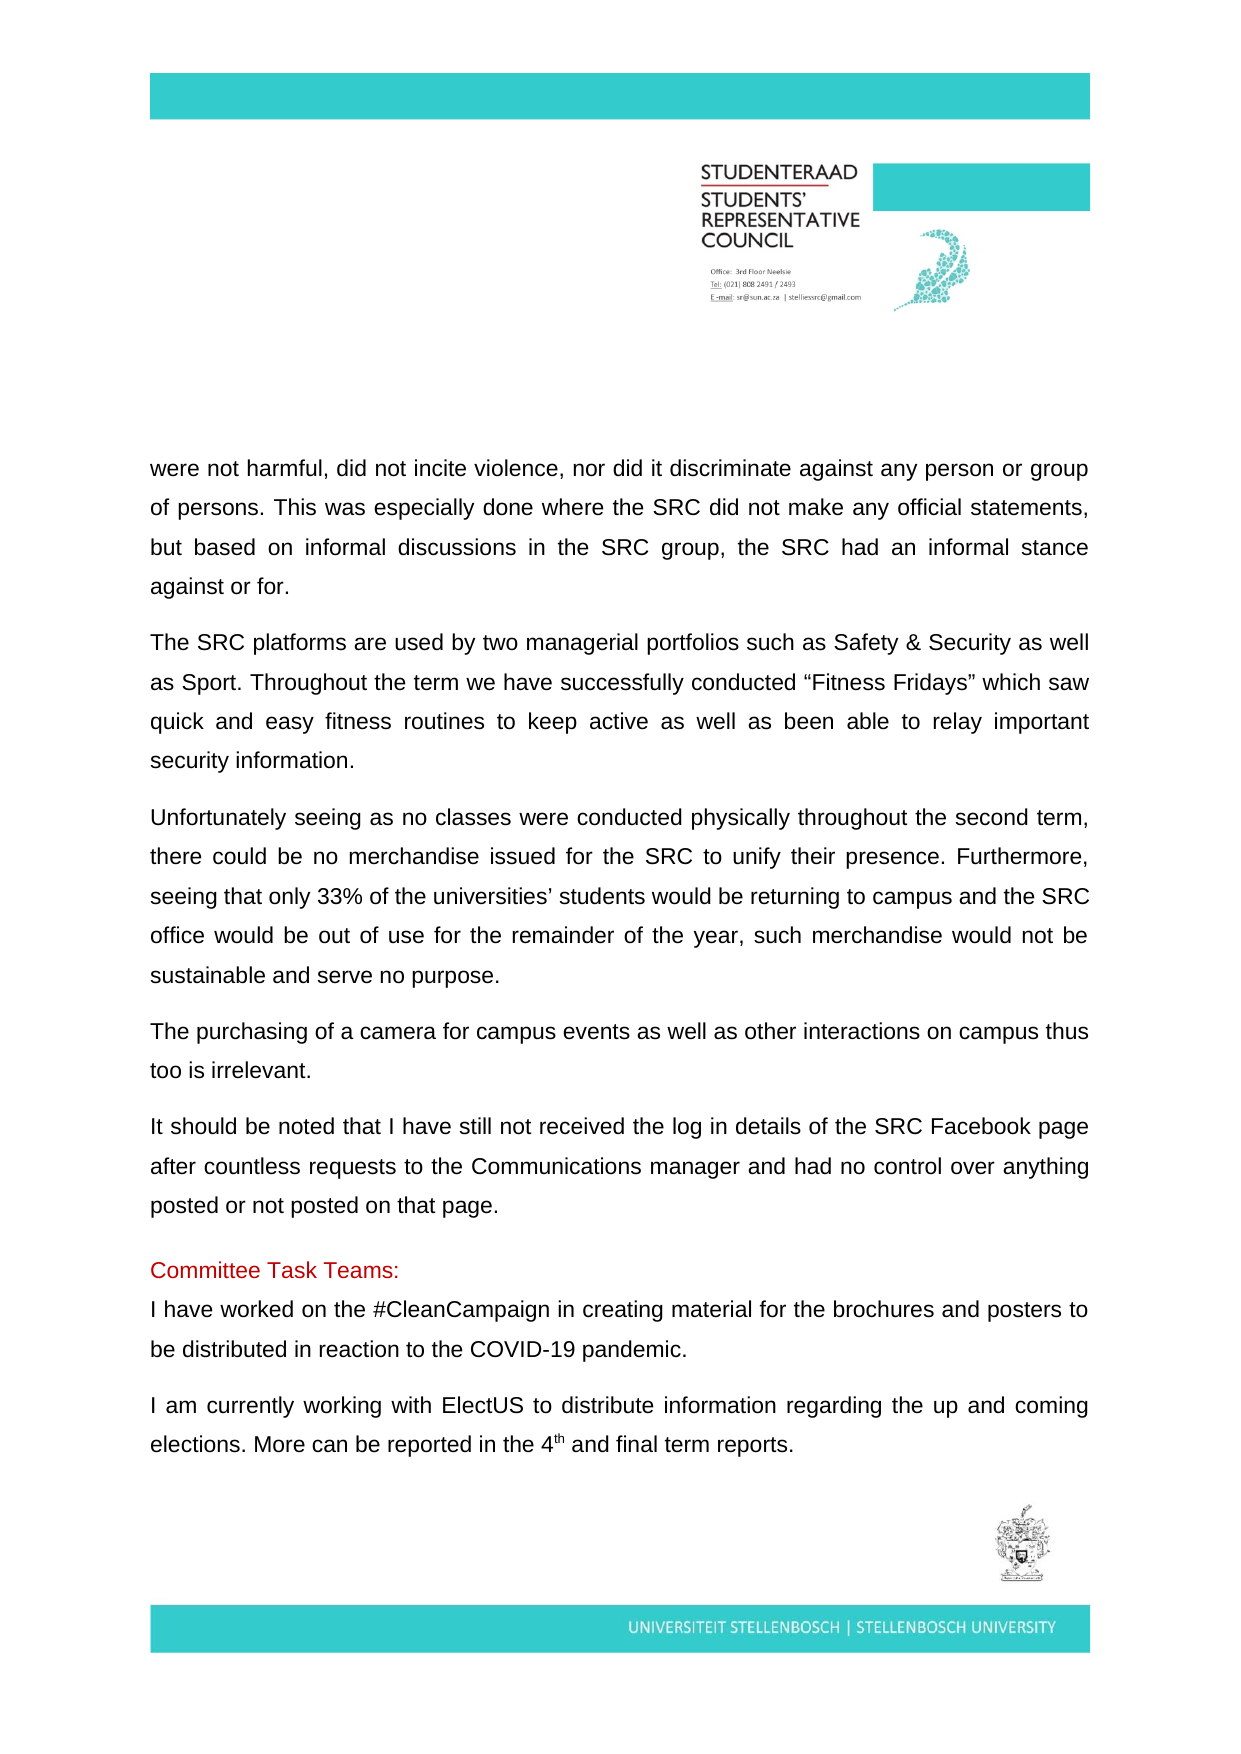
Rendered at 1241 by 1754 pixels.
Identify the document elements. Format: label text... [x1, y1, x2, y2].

text Unfortunately seeing as no classes were conducted physically throughout the second term, there could be no merchandise issued for the SRC to unify their presence. Furthermore, seeing that only 33% of the universities’ students would be returning to campus and the SRC office would be out of use for the remainder of the year, such merchandise would not be sustainable and serve no purpose. [150, 804, 1090, 988]
text The SRC platforms are used by two managerial portfolios such as Safety & Security as well as Sport. Throughout the term we have successfully conducted “Fitness Fridays” which saw quick and easy fitness routines to keep active as well as been able to relay important security information. [150, 629, 1090, 774]
text The purchasing of a camera for campus events as well as other interactions on campus thus too is irrelevant. [150, 1018, 1090, 1083]
text I have worked on the #CleanCampaign in creating material for the brochures and posters to be distributed in reaction to the COVID-19 pandemic. [150, 1296, 1090, 1362]
text I am currently working with ElectUS to distribute information regarding the up and coming elections. More can be reported in the 4th and final term reports. [150, 1392, 1090, 1458]
text It should be noted that I have still not received the log in details of the SRC Facebook page after countless requests to the Communications manager and had no control over anything posted or not posted on that page. [150, 1113, 1090, 1219]
subtitle Committee Task Teams: [150, 1257, 1090, 1283]
picture [150, 1501, 1091, 1653]
picture [150, 73, 1091, 427]
